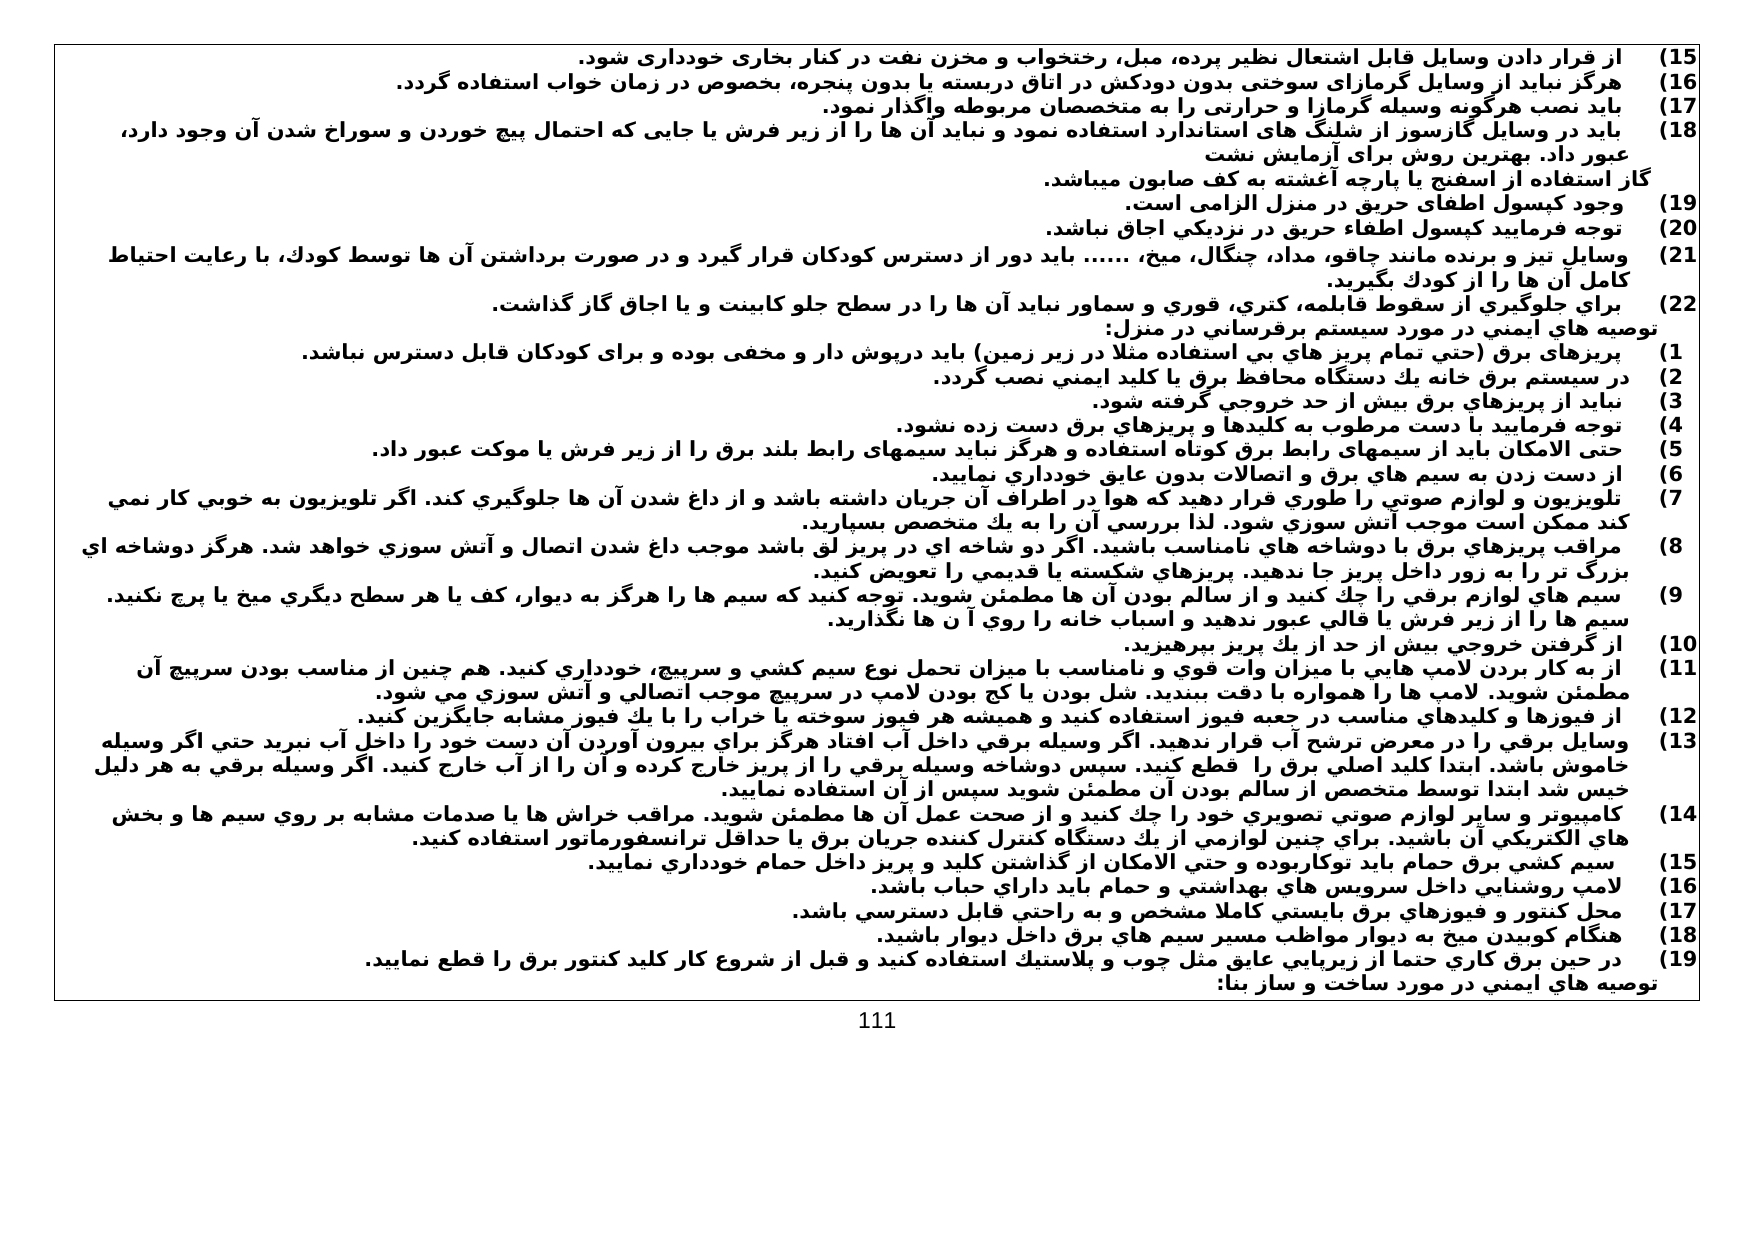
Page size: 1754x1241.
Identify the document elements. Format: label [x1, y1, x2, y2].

table_header [55, 45, 1699, 999]
